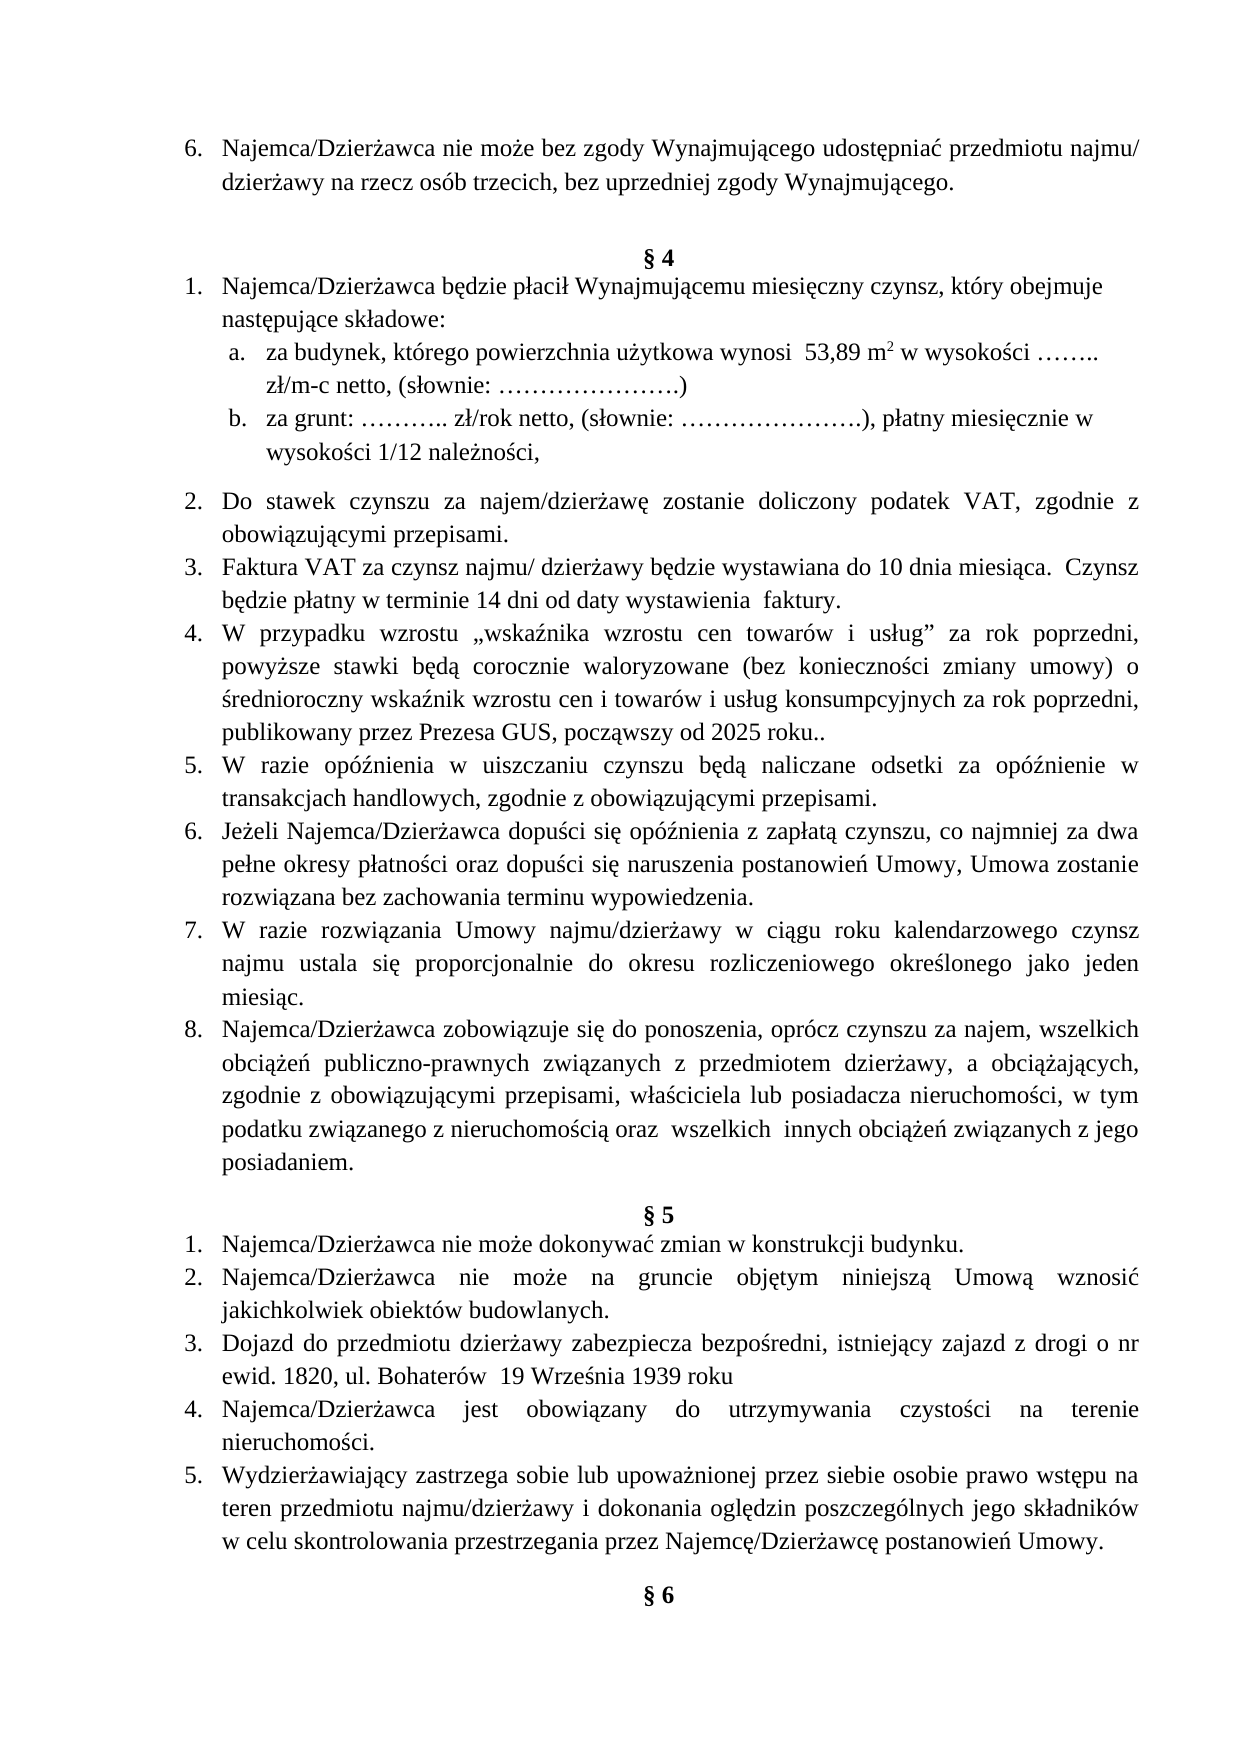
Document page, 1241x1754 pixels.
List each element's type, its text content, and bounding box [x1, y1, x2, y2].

list Faktura VAT za czynsz najmu/ dzierżawy będzie wystawiana do 10 dnia miesiąca. Czynsz będzie płatny w terminie 14 dni od daty wystawienia faktury. [184, 552, 1140, 614]
text § 4 [177, 243, 1140, 271]
text § 5 [177, 1201, 1140, 1229]
list Do stawek czynszu za najem/dzierżawę zostanie doliczony podatek VAT, zgodnie z obowiązującymi przepisami. [184, 486, 1140, 548]
list W razie rozwiązania Umowy najmu/dzierżawy w ciągu roku kalendarzowego czynsz najmu ustala się proporcjonalnie do okresu rozliczeniowego określonego jako jeden miesiąc. [184, 916, 1140, 1010]
list Najemca/Dzierżawca nie może dokonywać zmian w konstrukcji budynku. [184, 1229, 1140, 1258]
list Najemca/Dzierżawca jest obowiązany do utrzymywania czystości na terenie nieruchomości. [184, 1394, 1140, 1456]
list Najemca/Dzierżawca będzie płacił Wynajmującemu miesięczny czynsz, który obejmuje następujące składowe: [184, 271, 1140, 333]
list Najemca/Dzierżawca nie może na gruncie objętym niniejszą Umową wznosić jakichkolwiek obiektów budowlanych. [184, 1262, 1140, 1324]
list za budynek, którego powierzchnia użytkowa wynosi 53,89 m2 w wysokości …….. zł/m-c netto, (słownie: ………………….) [228, 337, 1140, 399]
list Dojazd do przedmiotu dzierżawy zabezpiecza bezpośredni, istniejący zajazd z drogi o nr ewid. 1820, ul. Bohaterów 19 Września 1939 roku [184, 1328, 1140, 1390]
list za grunt: ……….. zł/rok netto, (słownie: ………………….), płatny miesięcznie w wysokości 1/12 należności, [228, 403, 1140, 465]
list W razie opóźnienia w uiszczaniu czynszu będą naliczane odsetki za opóźnienie w transakcjach handlowych, zgodnie z obowiązującymi przepisami. [184, 750, 1140, 812]
list Jeżeli Najemca/Dzierżawca dopuści się opóźnienia z zapłatą czynszu, co najmniej za dwa pełne okresy płatności oraz dopuści się naruszenia postanowień Umowy, Umowa zostanie rozwiązana bez zachowania terminu wypowiedzenia. [184, 816, 1140, 911]
list Wydzierżawiający zastrzega sobie lub upoważnionej przez siebie osobie prawo wstępu na teren przedmiotu najmu/dzierżawy i dokonania oględzin poszczególnych jego składników w celu skontrolowania przestrzegania przez Najemcę/Dzierżawcę postanowień Umowy. [184, 1460, 1140, 1555]
list W przypadku wzrostu „wskaźnika wzrostu cen towarów i usług” za rok poprzedni, powyższe stawki będą corocznie waloryzowane (bez konieczności zmiany umowy) o średnioroczny wskaźnik wzrostu cen i towarów i usług konsumpcyjnych za rok poprzedni, publikowany przez Prezesa GUS, począwszy od 2025 roku.. [184, 618, 1140, 746]
list Najemca/Dzierżawca nie może bez zgody Wynajmującego udostępniać przedmiotu najmu/ dzierżawy na rzecz osób trzecich, bez uprzedniej zgody Wynajmującego. [184, 133, 1140, 195]
list Najemca/Dzierżawca zobowiązuje się do ponoszenia, oprócz czynszu za najem, wszelkich obciążeń publiczno-prawnych związanych z przedmiotem dzierżawy, a obciążających, zgodnie z obowiązującymi przepisami, właściciela lub posiadacza nieruchomości, w tym podatku związanego z nieruchomością oraz wszelkich innych obciążeń związanych z jego posiadaniem. [184, 1014, 1140, 1175]
text § 6 [177, 1580, 1140, 1609]
